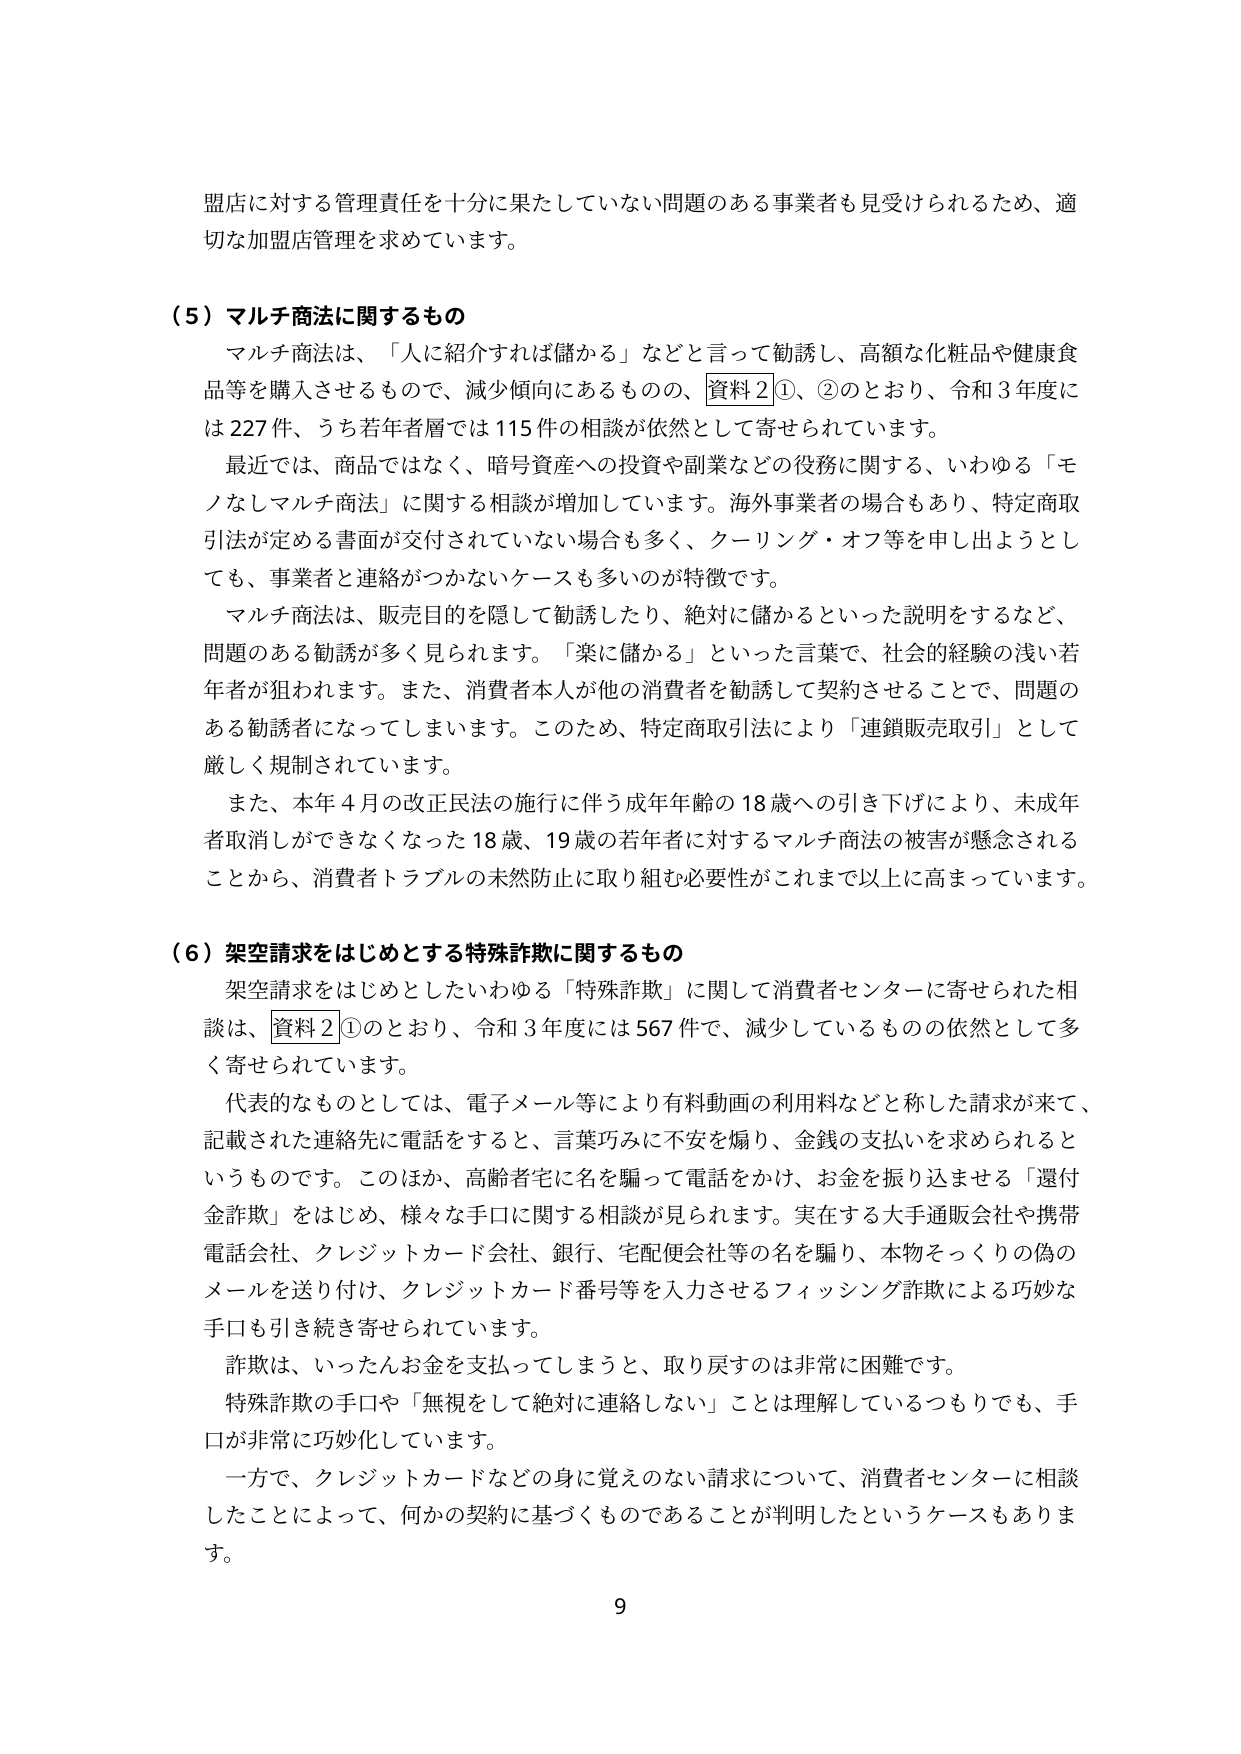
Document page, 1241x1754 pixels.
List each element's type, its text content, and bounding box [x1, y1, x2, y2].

text （５）マルチ商法に関するもの [159, 296, 1081, 333]
text （６）架空請求をはじめとする特殊詐欺に関するもの [159, 933, 1081, 971]
text マルチ商法は、「人に紹介すれば儲かる」などと言って勧誘し、高額な化粧品や健康食品等を購入させるもので、減少傾向にあるものの、資料２①、②のとおり、令和３年度には227件、うち若年者層では115件の相談が依然として寄せられています。 [159, 333, 1081, 446]
text 一方で、クレジットカードなどの身に覚えのない請求について、消費者センターに相談したことによって、何かの契約に基づくものであることが判明したというケースもあります。 [204, 1458, 1081, 1571]
text 代表的なものとしては、電子メール等により有料動画の利用料などと称した請求が来て、記載された連絡先に電話をすると、言葉巧みに不安を煽り、金銭の支払いを求められるというものです。このほか、高齢者宅に名を騙って電話をかけ、お金を振り込ませる「還付金詐欺」をはじめ、様々な手口に関する相談が見られます。実在する大手通販会社や携帯電話会社、クレジットカード会社、銀行、宅配便会社等の名を騙り、本物そっくりの偽のメールを送り付け、クレジットカード番号等を入力させるフィッシング詐欺による巧妙な手口も引き続き寄せられています。 [182, 1083, 1081, 1346]
text マルチ商法は、販売目的を隠して勧誘したり、絶対に儲かるといった説明をするなど、問題のある勧誘が多く見られます。「楽に儲かる」といった言葉で、社会的経験の浅い若年者が狙われます。また、消費者本人が他の消費者を勧誘して契約させることで、問題のある勧誘者になってしまいます。このため、特定商取引法により「連鎖販売取引」として厳しく規制されています。 [159, 596, 1081, 783]
text 最近では、商品ではなく、暗号資産への投資や副業などの役務に関する、いわゆる「モノなしマルチ商法」に関する相談が増加しています。海外事業者の場合もあり、特定商取引法が定める書面が交付されていない場合も多く、クーリング・オフ等を申し出ようとしても、事業者と連絡がつかないケースも多いのが特徴です。 [159, 446, 1081, 596]
text 架空請求をはじめとしたいわゆる「特殊詐欺」に関して消費者センターに寄せられた相談は、資料２①のとおり、令和３年度には567件で、減少しているものの依然として多く寄せられています。 [182, 971, 1081, 1083]
text 特殊詐欺の手口や「無視をして絶対に連絡しない」ことは理解しているつもりでも、手口が非常に巧妙化しています。 [204, 1383, 1081, 1458]
text 詐欺は、いったんお金を支払ってしまうと、取り戻すのは非常に困難です。 [182, 1346, 1081, 1383]
text また、本年４月の改正民法の施行に伴う成年年齢の18歳への引き下げにより、未成年者取消しができなくなった18歳、19歳の若年者に対するマルチ商法の被害が懸念されることから、消費者トラブルの未然防止に取り組む必要性がこれまで以上に高まっています。 [159, 783, 1081, 896]
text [203, 183, 1081, 258]
